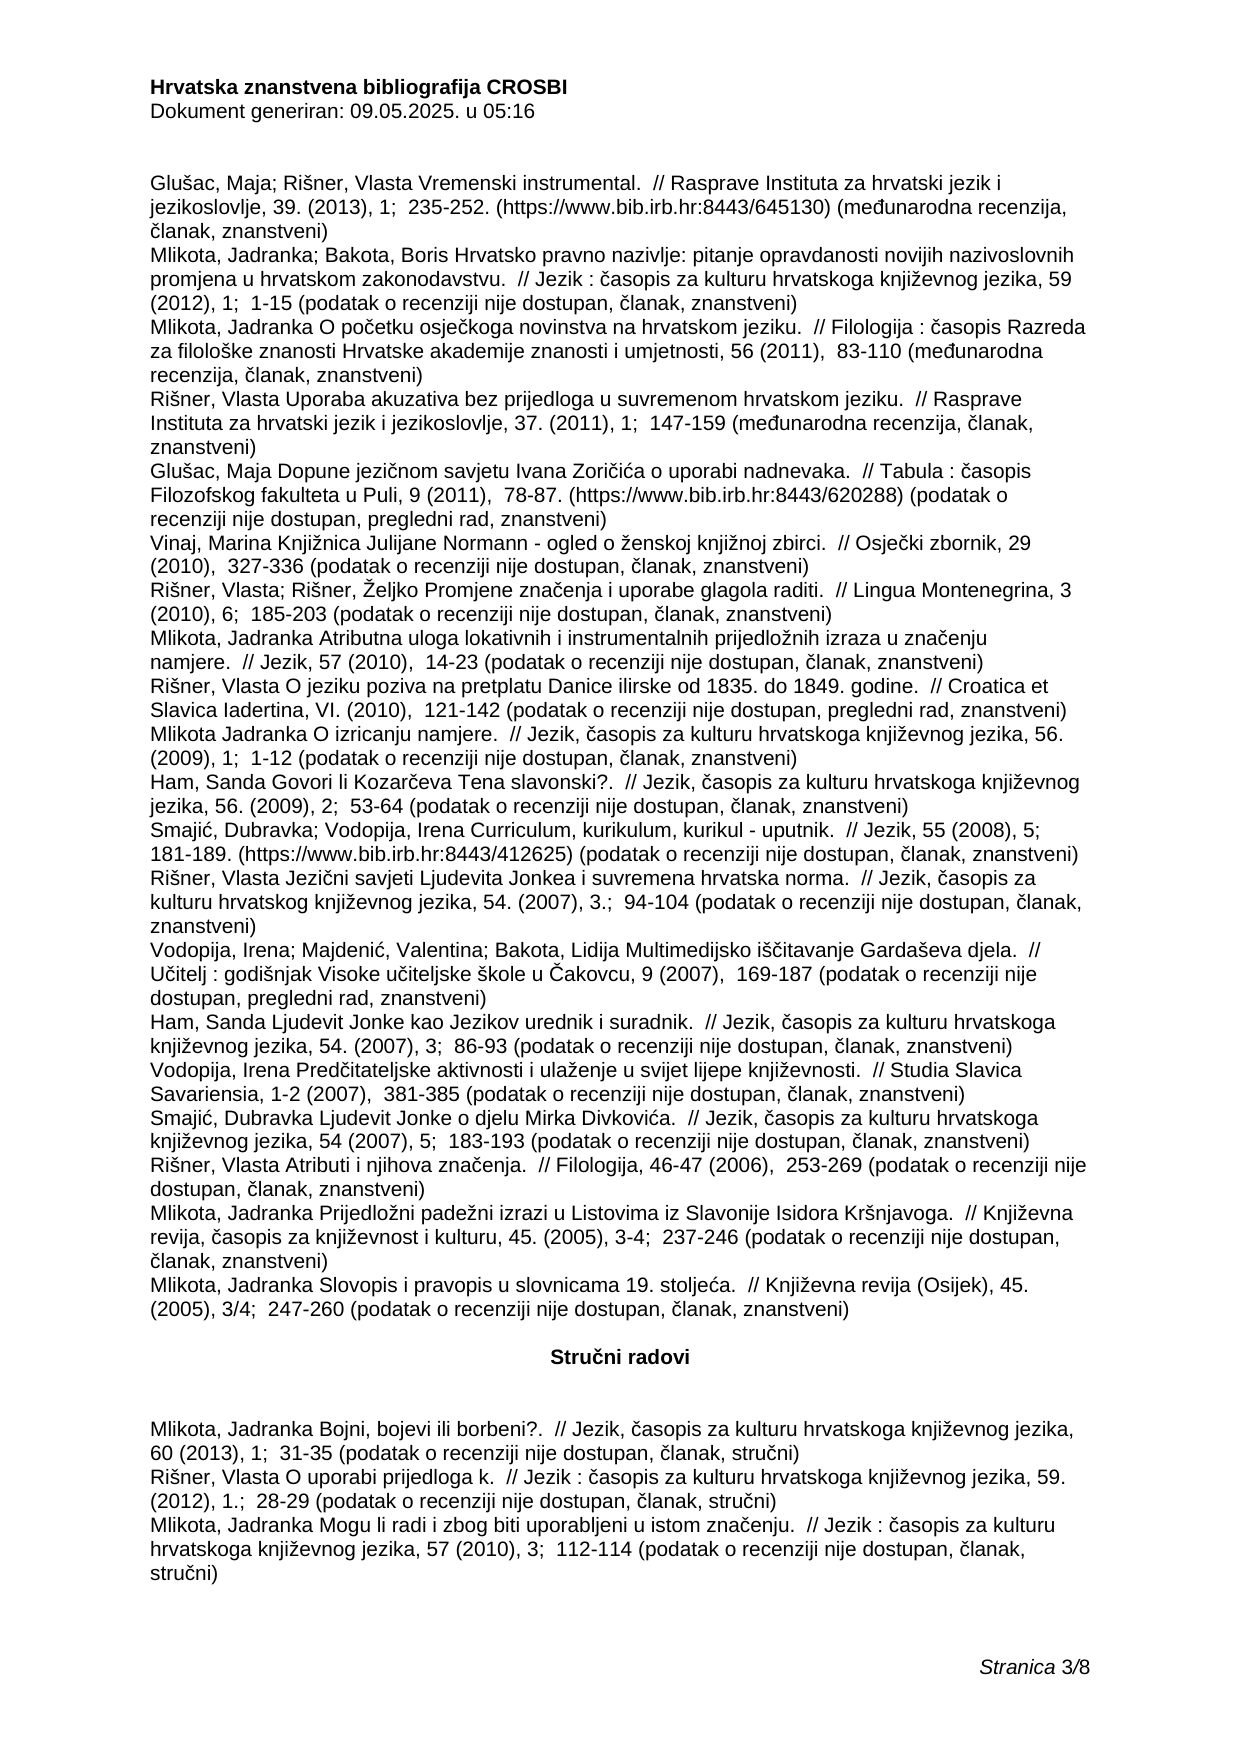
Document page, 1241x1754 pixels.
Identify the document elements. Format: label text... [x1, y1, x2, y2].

text Rišner, Vlasta [150, 1465, 1090, 1513]
subtitle Stručni radovi [150, 1345, 1090, 1369]
text Mlikota, Jadranka [150, 1201, 1090, 1273]
text Mlikota Jadranka [150, 722, 1090, 770]
text Rišner, Vlasta [150, 674, 1090, 722]
text Vodopija, Irena [150, 1057, 1090, 1105]
text Rišner, Vlasta [150, 1153, 1090, 1201]
text Mlikota, Jadranka [150, 1417, 1090, 1465]
text Glušac, Maja [150, 458, 1090, 530]
text Mlikota, Jadranka [150, 626, 1090, 674]
text Mlikota, Jadranka [150, 1273, 1090, 1321]
text Rišner, Vlasta [150, 387, 1090, 458]
text Mlikota, Jadranka [150, 315, 1090, 387]
text Ham, Sanda [150, 770, 1090, 818]
text Mlikota, Jadranka [150, 1513, 1090, 1584]
text Mlikota, Jadranka; Bakota, Boris [150, 243, 1090, 315]
text Rišner, Vlasta [150, 866, 1090, 938]
text Rišner, Vlasta; Rišner, Željko [150, 578, 1090, 626]
text Glušac, Maja; Rišner, Vlasta [150, 171, 1090, 243]
text Smajić, Dubravka; Vodopija, Irena [150, 818, 1090, 866]
text Ham, Sanda [150, 1009, 1090, 1057]
text Vodopija, Irena; Majdenić, Valentina; Bakota, Lidija [150, 938, 1090, 1009]
text Smajić, Dubravka [150, 1105, 1090, 1153]
text Vinaj, Marina [150, 530, 1090, 578]
